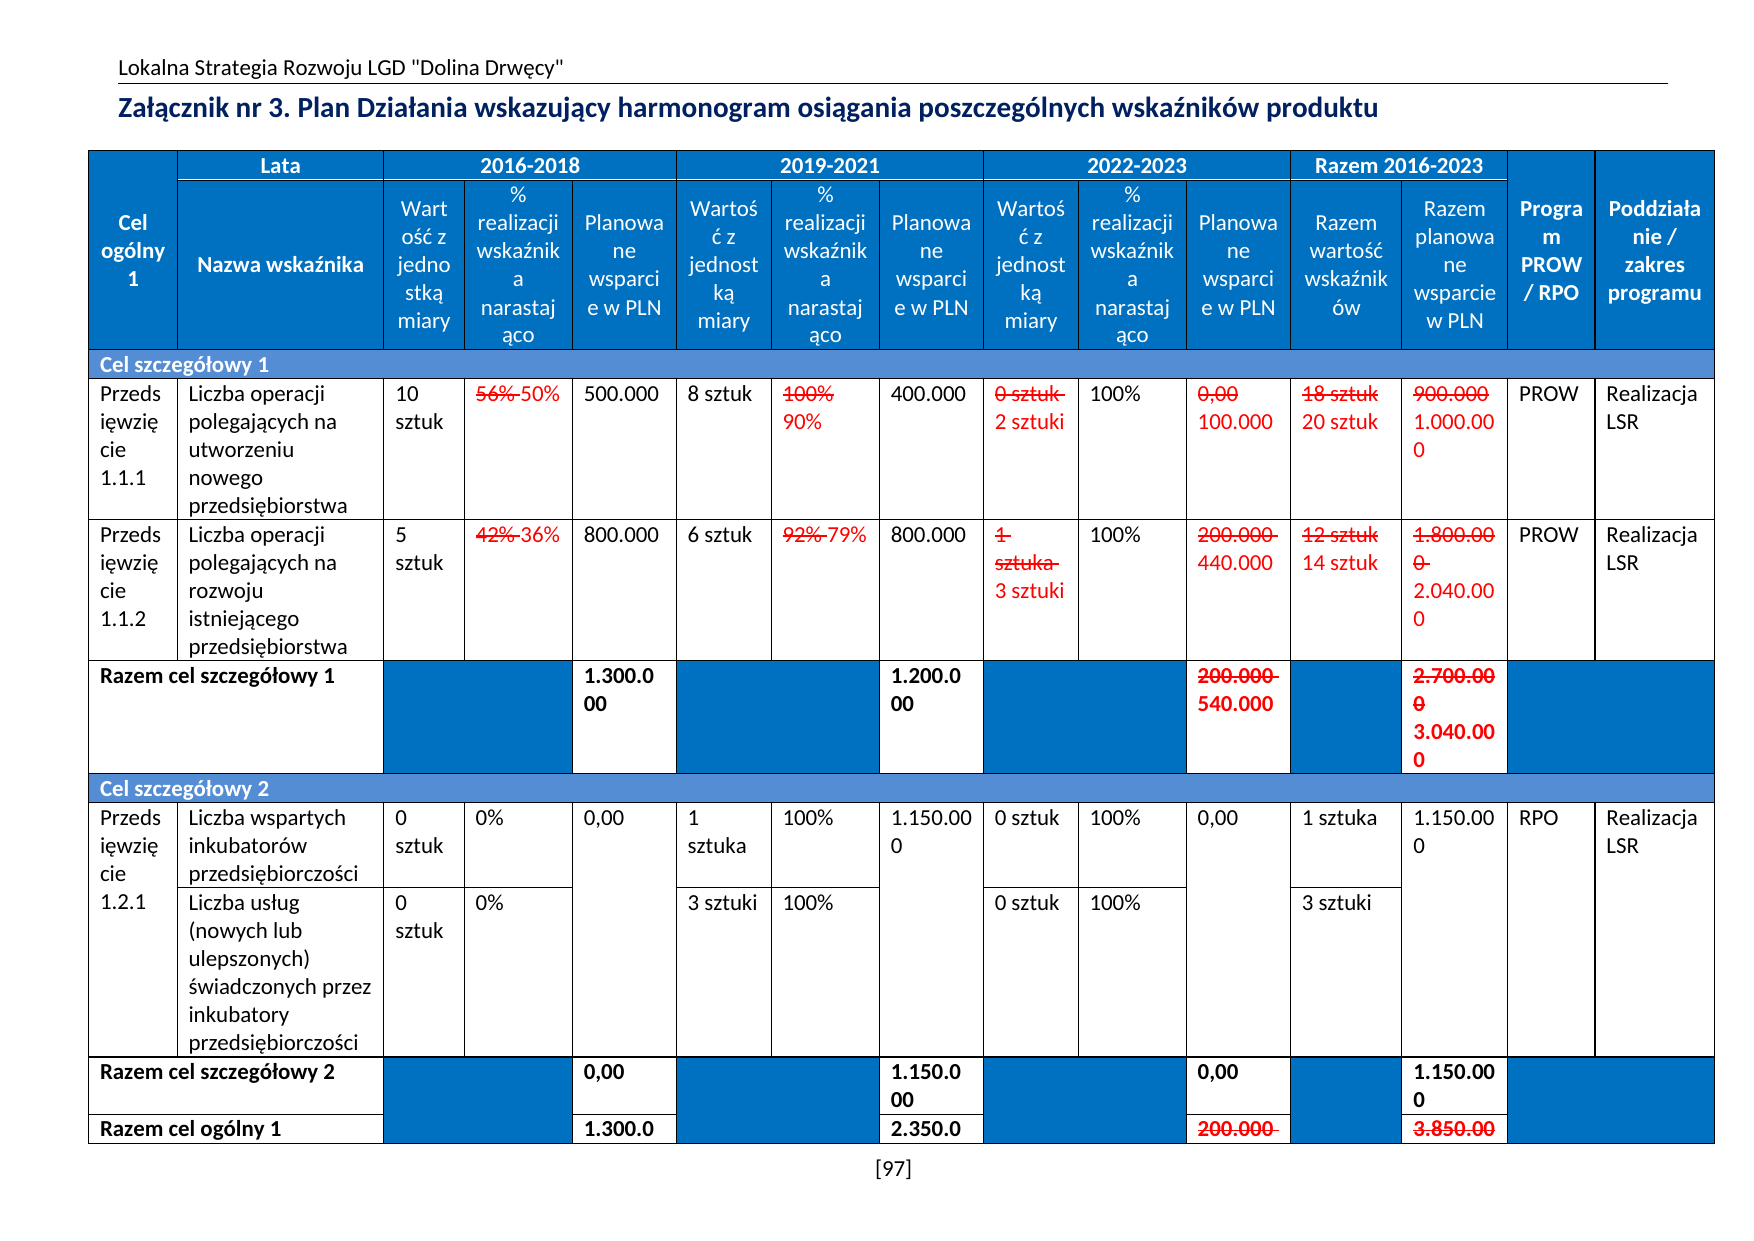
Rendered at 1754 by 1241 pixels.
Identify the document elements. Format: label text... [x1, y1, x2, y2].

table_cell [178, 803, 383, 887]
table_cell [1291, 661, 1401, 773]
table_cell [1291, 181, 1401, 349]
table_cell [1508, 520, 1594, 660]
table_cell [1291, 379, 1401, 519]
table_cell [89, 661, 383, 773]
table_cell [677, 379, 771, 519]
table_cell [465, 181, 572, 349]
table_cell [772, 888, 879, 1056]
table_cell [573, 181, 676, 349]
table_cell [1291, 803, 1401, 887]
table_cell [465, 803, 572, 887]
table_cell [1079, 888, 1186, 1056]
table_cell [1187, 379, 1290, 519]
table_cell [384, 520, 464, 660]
text Załącznik nr 3. Plan Działania wskazujący harmonogram osiągania poszczególnych wskaźników produktu [118, 89, 1668, 124]
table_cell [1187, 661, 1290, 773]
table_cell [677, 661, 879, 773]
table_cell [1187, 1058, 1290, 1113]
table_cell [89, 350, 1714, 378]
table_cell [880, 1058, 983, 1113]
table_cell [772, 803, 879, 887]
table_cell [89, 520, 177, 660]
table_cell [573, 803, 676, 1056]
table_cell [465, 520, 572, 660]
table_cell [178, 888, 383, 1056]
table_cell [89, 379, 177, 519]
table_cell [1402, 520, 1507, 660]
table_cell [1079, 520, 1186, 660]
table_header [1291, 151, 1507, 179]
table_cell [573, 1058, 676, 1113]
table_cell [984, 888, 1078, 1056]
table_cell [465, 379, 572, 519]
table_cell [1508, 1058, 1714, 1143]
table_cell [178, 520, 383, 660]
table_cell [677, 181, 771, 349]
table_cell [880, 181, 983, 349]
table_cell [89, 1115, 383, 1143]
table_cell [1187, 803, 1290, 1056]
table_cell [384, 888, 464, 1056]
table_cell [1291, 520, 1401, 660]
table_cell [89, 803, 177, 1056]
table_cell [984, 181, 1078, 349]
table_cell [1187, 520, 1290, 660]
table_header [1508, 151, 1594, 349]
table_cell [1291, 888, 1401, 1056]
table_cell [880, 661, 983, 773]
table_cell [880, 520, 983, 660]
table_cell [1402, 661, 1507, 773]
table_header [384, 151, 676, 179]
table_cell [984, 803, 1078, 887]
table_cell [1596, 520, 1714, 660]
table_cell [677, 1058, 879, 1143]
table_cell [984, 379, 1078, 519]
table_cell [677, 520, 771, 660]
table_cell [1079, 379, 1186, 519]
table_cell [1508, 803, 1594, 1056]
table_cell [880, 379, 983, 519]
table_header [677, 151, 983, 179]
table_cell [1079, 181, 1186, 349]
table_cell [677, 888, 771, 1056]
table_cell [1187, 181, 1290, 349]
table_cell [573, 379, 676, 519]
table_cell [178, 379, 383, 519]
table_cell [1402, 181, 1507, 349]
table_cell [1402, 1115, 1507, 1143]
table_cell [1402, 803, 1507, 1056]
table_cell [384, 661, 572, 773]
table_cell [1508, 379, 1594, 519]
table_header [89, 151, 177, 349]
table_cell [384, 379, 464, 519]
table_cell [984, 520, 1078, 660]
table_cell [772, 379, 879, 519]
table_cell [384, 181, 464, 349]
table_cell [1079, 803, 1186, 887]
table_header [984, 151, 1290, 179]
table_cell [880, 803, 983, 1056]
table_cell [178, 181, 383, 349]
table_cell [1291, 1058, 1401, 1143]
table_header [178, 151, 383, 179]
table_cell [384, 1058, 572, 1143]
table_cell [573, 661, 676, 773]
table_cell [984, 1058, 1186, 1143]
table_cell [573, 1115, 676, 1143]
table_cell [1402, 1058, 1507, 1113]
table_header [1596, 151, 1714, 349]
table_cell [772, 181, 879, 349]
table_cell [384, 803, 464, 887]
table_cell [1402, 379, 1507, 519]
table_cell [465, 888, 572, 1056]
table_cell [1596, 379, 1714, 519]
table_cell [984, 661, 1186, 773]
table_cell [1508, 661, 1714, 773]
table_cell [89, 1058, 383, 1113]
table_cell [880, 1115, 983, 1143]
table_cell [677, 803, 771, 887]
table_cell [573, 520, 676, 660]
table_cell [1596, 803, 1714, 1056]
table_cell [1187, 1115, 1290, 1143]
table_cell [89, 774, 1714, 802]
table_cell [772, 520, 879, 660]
